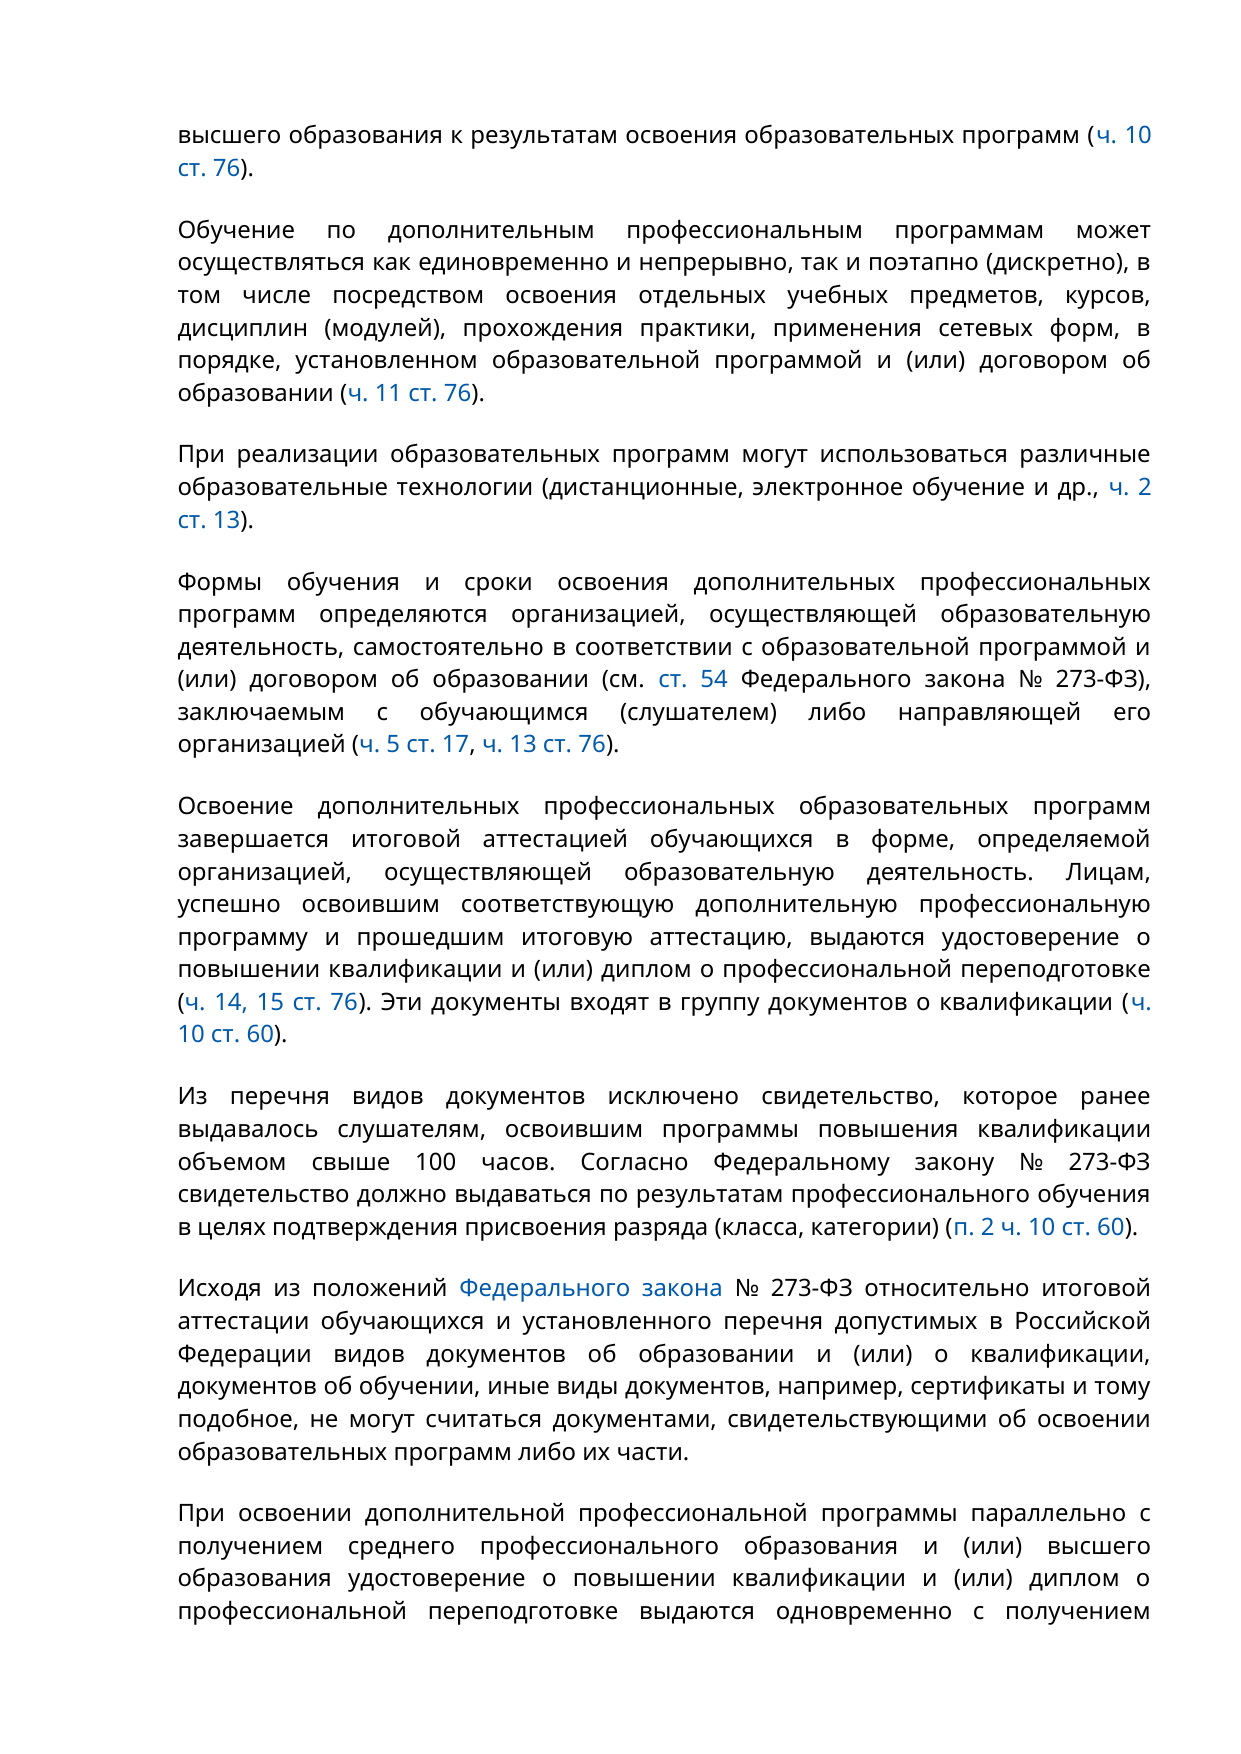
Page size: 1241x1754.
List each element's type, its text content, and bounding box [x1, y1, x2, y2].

text Обучение по дополнительным профессиональным программам может осуществляться как единовременно и непрерывно, так и поэтапно (дискретно), в том числе посредством освоения отдельных учебных предметов, курсов, дисциплин (модулей), прохождения практики, применения сетевых форм, в порядке, установленном образовательной программой и (или) договором об образовании (ч. 11 ст. 76). [177, 212, 1152, 408]
text Освоение дополнительных профессиональных образовательных программ завершается итоговой аттестацией обучающихся в форме, определяемой организацией, осуществляющей образовательную деятельность. Лицам, успешно освоившим соответствующую дополнительную профессиональную программу и прошедшим итоговую аттестацию, выдаются удостоверение о повышении квалификации и (или) диплом о профессиональной переподготовке (ч. 14, 15 ст. 76). Эти документы входят в группу документов о квалификации (ч. 10 ст. 60). [177, 789, 1152, 1050]
text Формы обучения и сроки освоения дополнительных профессиональных программ определяются организацией, осуществляющей образовательную деятельность, самостоятельно в соответствии с образовательной программой и (или) договором об образовании (см. ст. 54 Федерального закона № 273-ФЗ), заключаемым с обучающимся (слушателем) либо направляющей его организацией (ч. 5 ст. 17, ч. 13 ст. 76). [177, 564, 1152, 760]
text Из перечня видов документов исключено свидетельство, которое ранее выдавалось слушателям, освоившим программы повышения квалификации объемом свыше 100 часов. Согласно Федеральному закону № 273-ФЗ свидетельство должно выдаваться по результатам профессионального обучения в целях подтверждения присвоения разряда (класса, категории) (п. 2 ч. 10 ст. 60). [177, 1079, 1152, 1242]
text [177, 1496, 1152, 1626]
text При реализации образовательных программ могут использоваться различные образовательные технологии (дистанционные, электронное обучение и др., ч. 2 ст. 13). [177, 437, 1152, 535]
text Исходя из положений Федерального закона № 273-ФЗ относительно итоговой аттестации обучающихся и установленного перечня допустимых в Российской Федерации видов документов об образовании и (или) о квалификации, документов об обучении, иные виды документов, например, сертификаты и тому подобное, не могут считаться документами, свидетельствующими об освоении образовательных программ либо их части. [177, 1271, 1152, 1467]
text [177, 118, 1152, 183]
